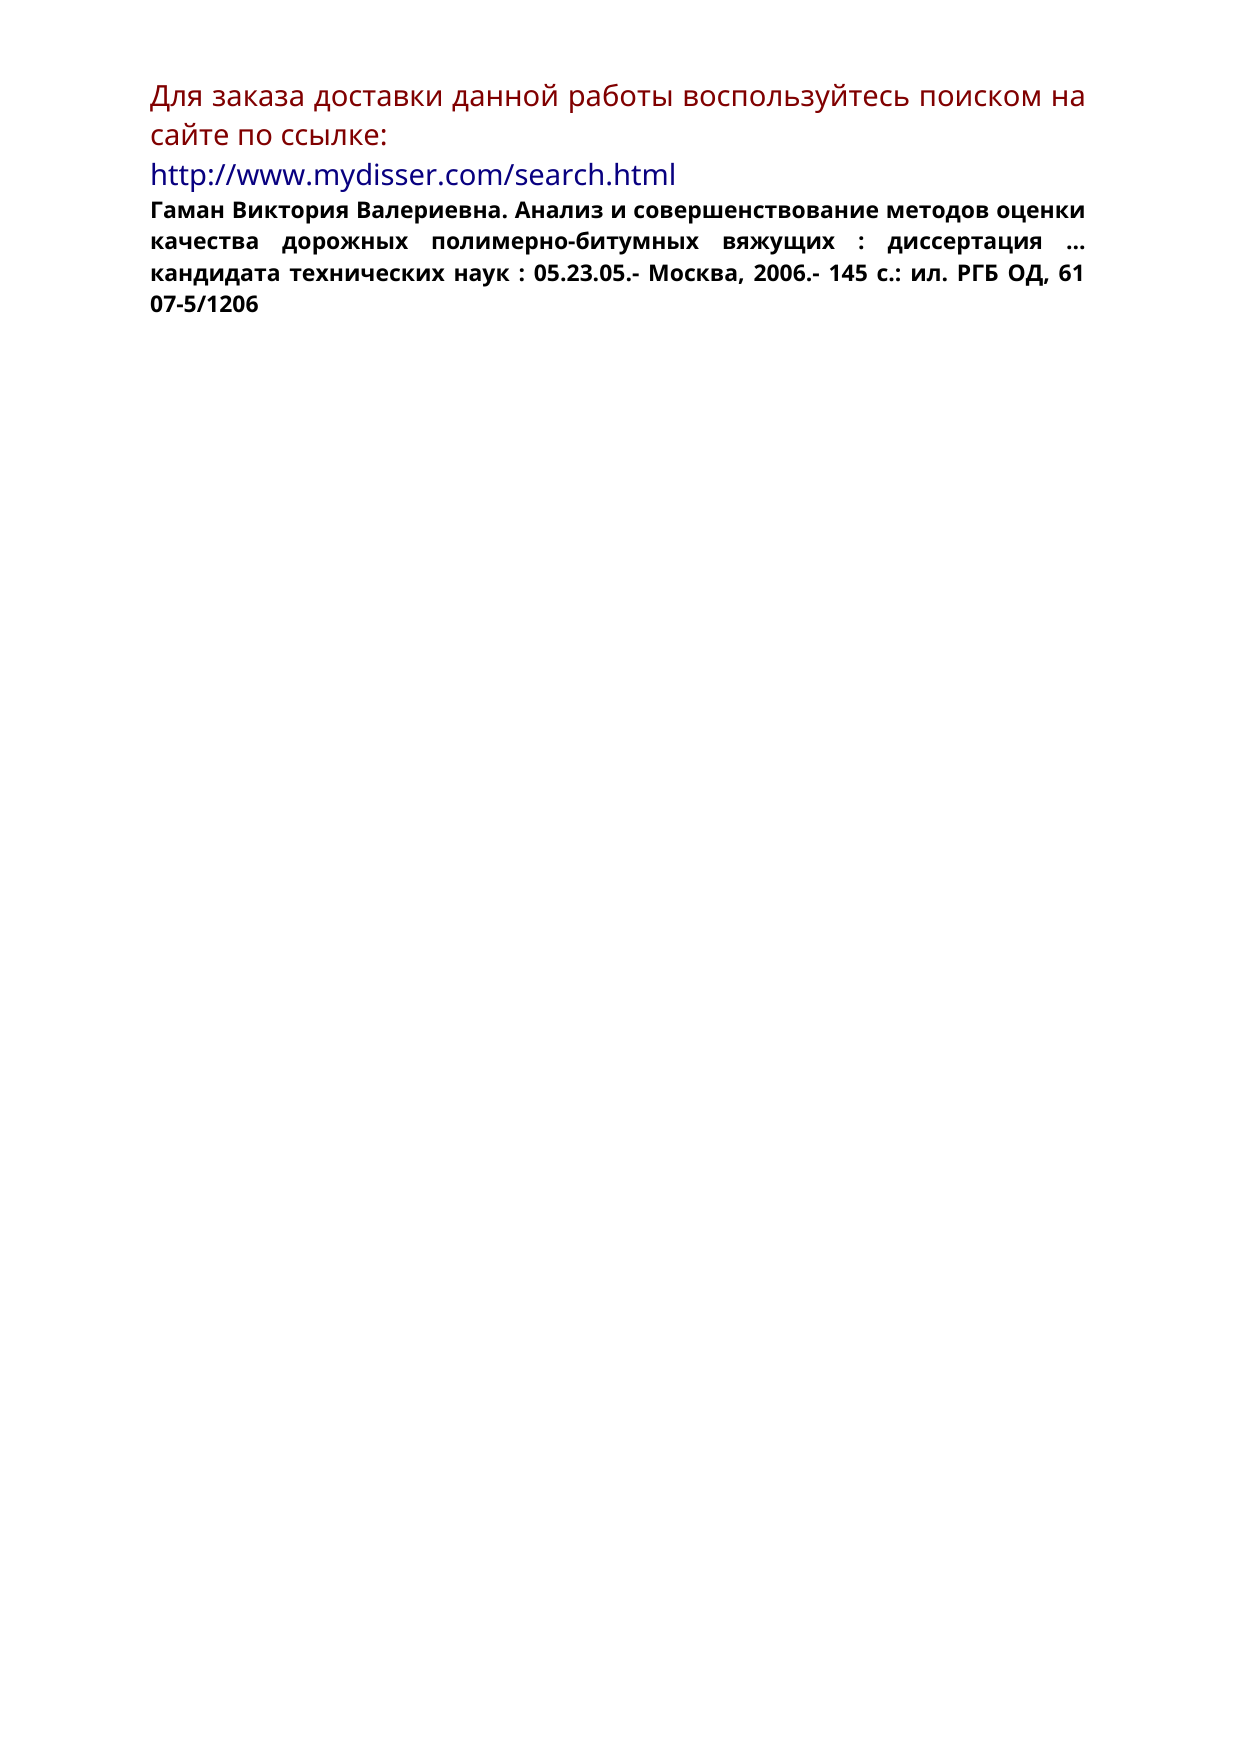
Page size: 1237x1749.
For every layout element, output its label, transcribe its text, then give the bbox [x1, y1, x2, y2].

text Гаман Виктория Валериевна. Анализ и совершенствование методов оценки качества дорожных полимерно-битумных вяжущих : диссертация ... кандидата технических наук : 05.23.05.- Москва, 2006.- 145 с.: ил. РГБ ОД, 61 07-5/1206 [150, 194, 1086, 319]
